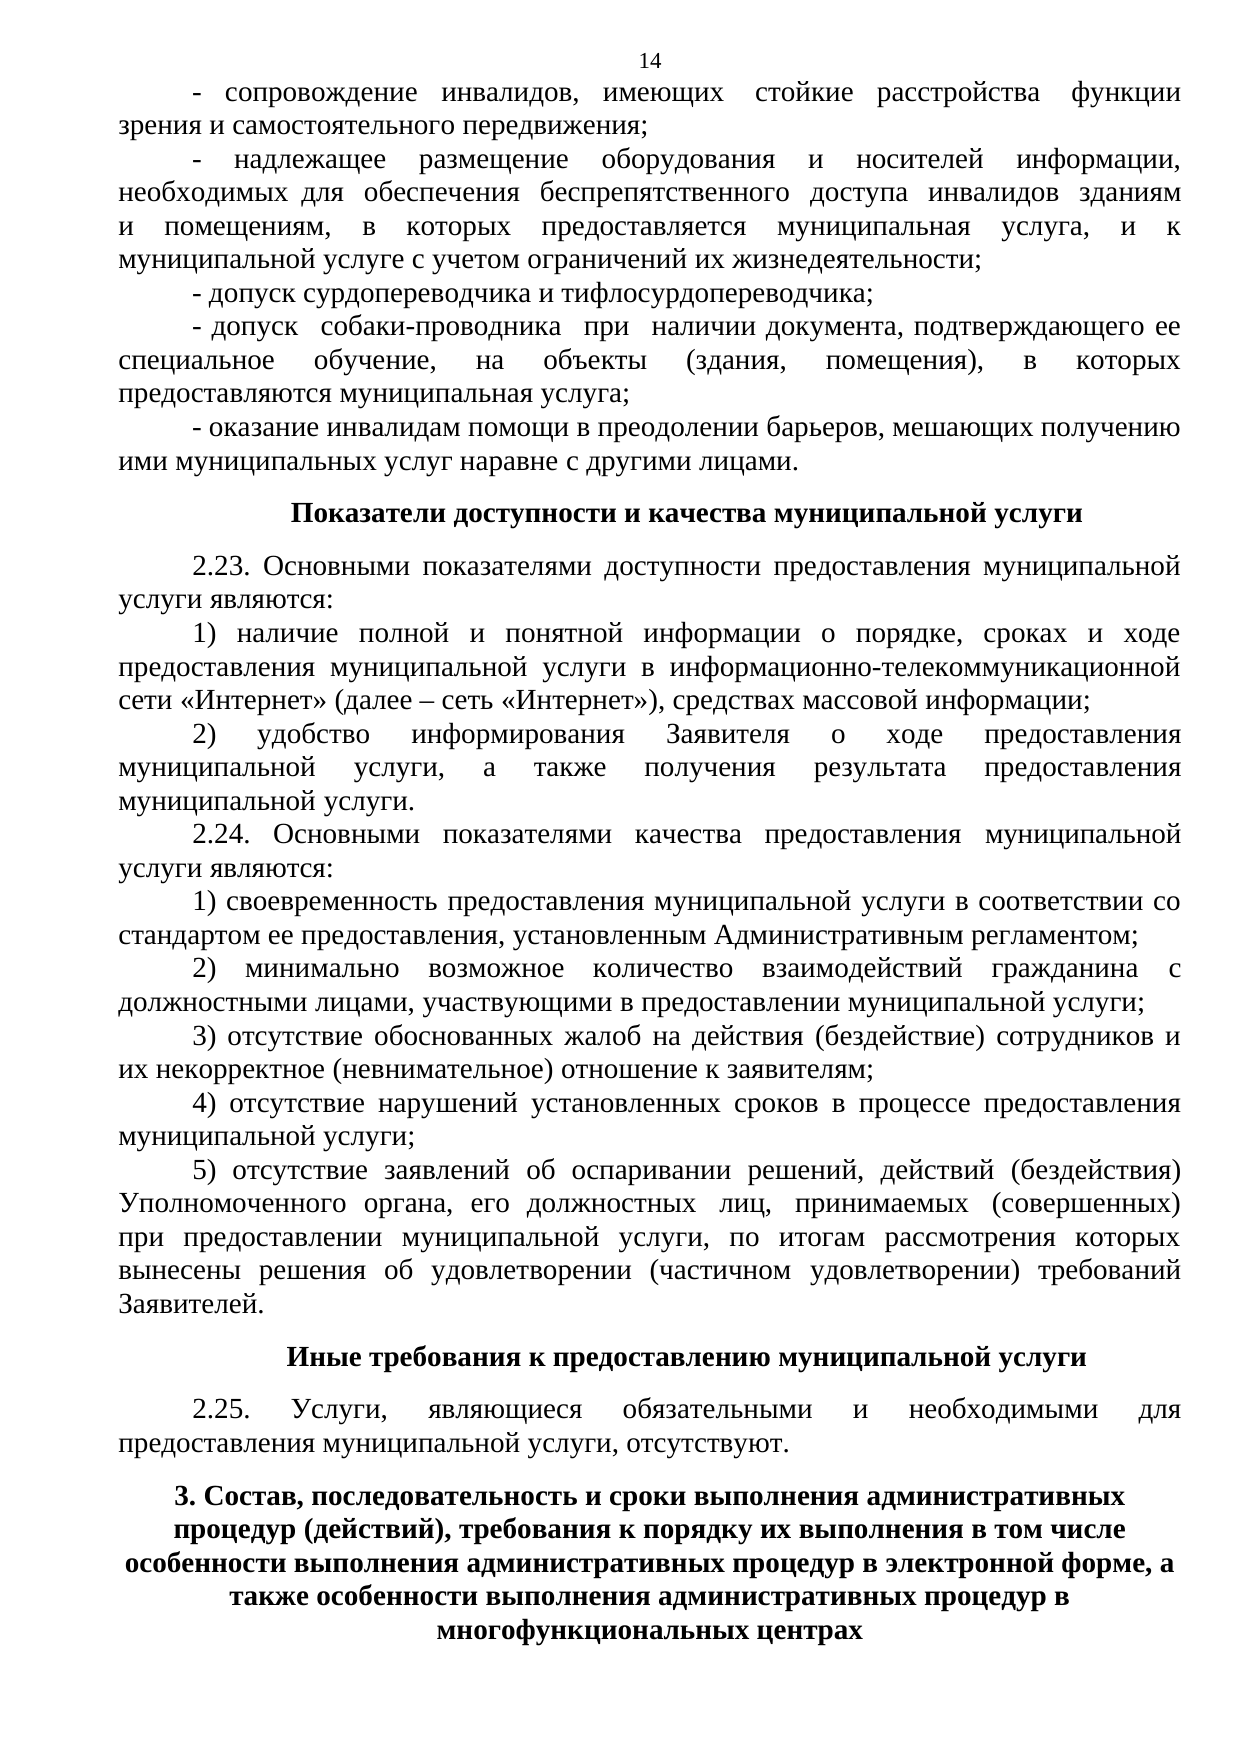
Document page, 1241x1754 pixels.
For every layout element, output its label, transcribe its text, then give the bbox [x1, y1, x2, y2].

list 4) отсутствие нарушений установленных сроков в процессе предоставления муниципальной услуги; [118, 1085, 1181, 1152]
text - сопровождение инвалидов, имеющих стойкие расстройства функции зрения и самостоятельного передвижения; [118, 74, 1181, 141]
subtitle Иные требования к предоставлению муниципальной услуги [118, 1339, 1181, 1372]
list 1) своевременность предоставления муниципальной услуги в соответствии со стандартом ее предоставления, установленным Административным регламентом; [118, 883, 1181, 951]
text - оказание инвалидам помощи в преодолении барьеров, мешающих получению ими муниципальных услуг наравне с другими лицами. [118, 409, 1181, 476]
list 5) отсутствие заявлений об оспаривании решений, действий (бездействия) Уполномоченного органа, его должностных лиц, принимаемых (совершенных) при предоставлении муниципальной услуги, по итогам рассмотрения которых вынесены решения об удовлетворении (частичном удовлетворении) требований Заявителей. [118, 1152, 1181, 1319]
list 1) наличие полной и понятной информации о порядке, сроках и ходе предоставления муниципальной услуги в информационно-телекоммуникационной сети «Интернет» (далее – сеть «Интернет»), средствах массовой информации; [118, 615, 1181, 716]
text - допуск собаки-проводника при наличии документа, подтверждающего ее специальное обучение, на объекты (здания, помещения), в которых предоставляются муниципальная услуга; [118, 308, 1181, 409]
text - допуск сурдопереводчика и тифлосурдопереводчика; [118, 275, 1181, 308]
list 2) минимально возможное количество взаимодействий гражданина с должностными лицами, участвующими в предоставлении муниципальной услуги; [118, 951, 1181, 1018]
text - надлежащее размещение оборудования и носителей информации, необходимых для обеспечения беспрепятственного доступа инвалидов зданиям и помещениям, в которых предоставляется муниципальная услуга, и к муниципальной услуге с учетом ограничений их жизнедеятельности; [118, 141, 1181, 275]
list 3) отсутствие обоснованных жалоб на действия (бездействие) сотрудников и их некорректное (невнимательное) отношение к заявителям; [118, 1018, 1181, 1085]
list 2.23. Основными показателями доступности предоставления муниципальной услуги являются: [118, 548, 1181, 615]
subtitle Показатели доступности и качества муниципальной услуги [118, 495, 1181, 529]
list 2) удобство информирования Заявителя о ходе предоставления муниципальной услуги, а также получения результата предоставления муниципальной услуги. [118, 716, 1181, 816]
list 2.25. Услуги, являющиеся обязательными и необходимыми для предоставления муниципальной услуги, отсутствуют. [118, 1391, 1181, 1458]
list 2.24. Основными показателями качества предоставления муниципальной услуги являются: [118, 816, 1181, 883]
subtitle 3. Состав, последовательность и сроки выполнения административных процедур (действий), требования к порядку их выполнения в том числе особенности выполнения административных процедур в электронной форме, а также особенности выполнения административных процедур в многофункциональных центрах [118, 1478, 1181, 1645]
